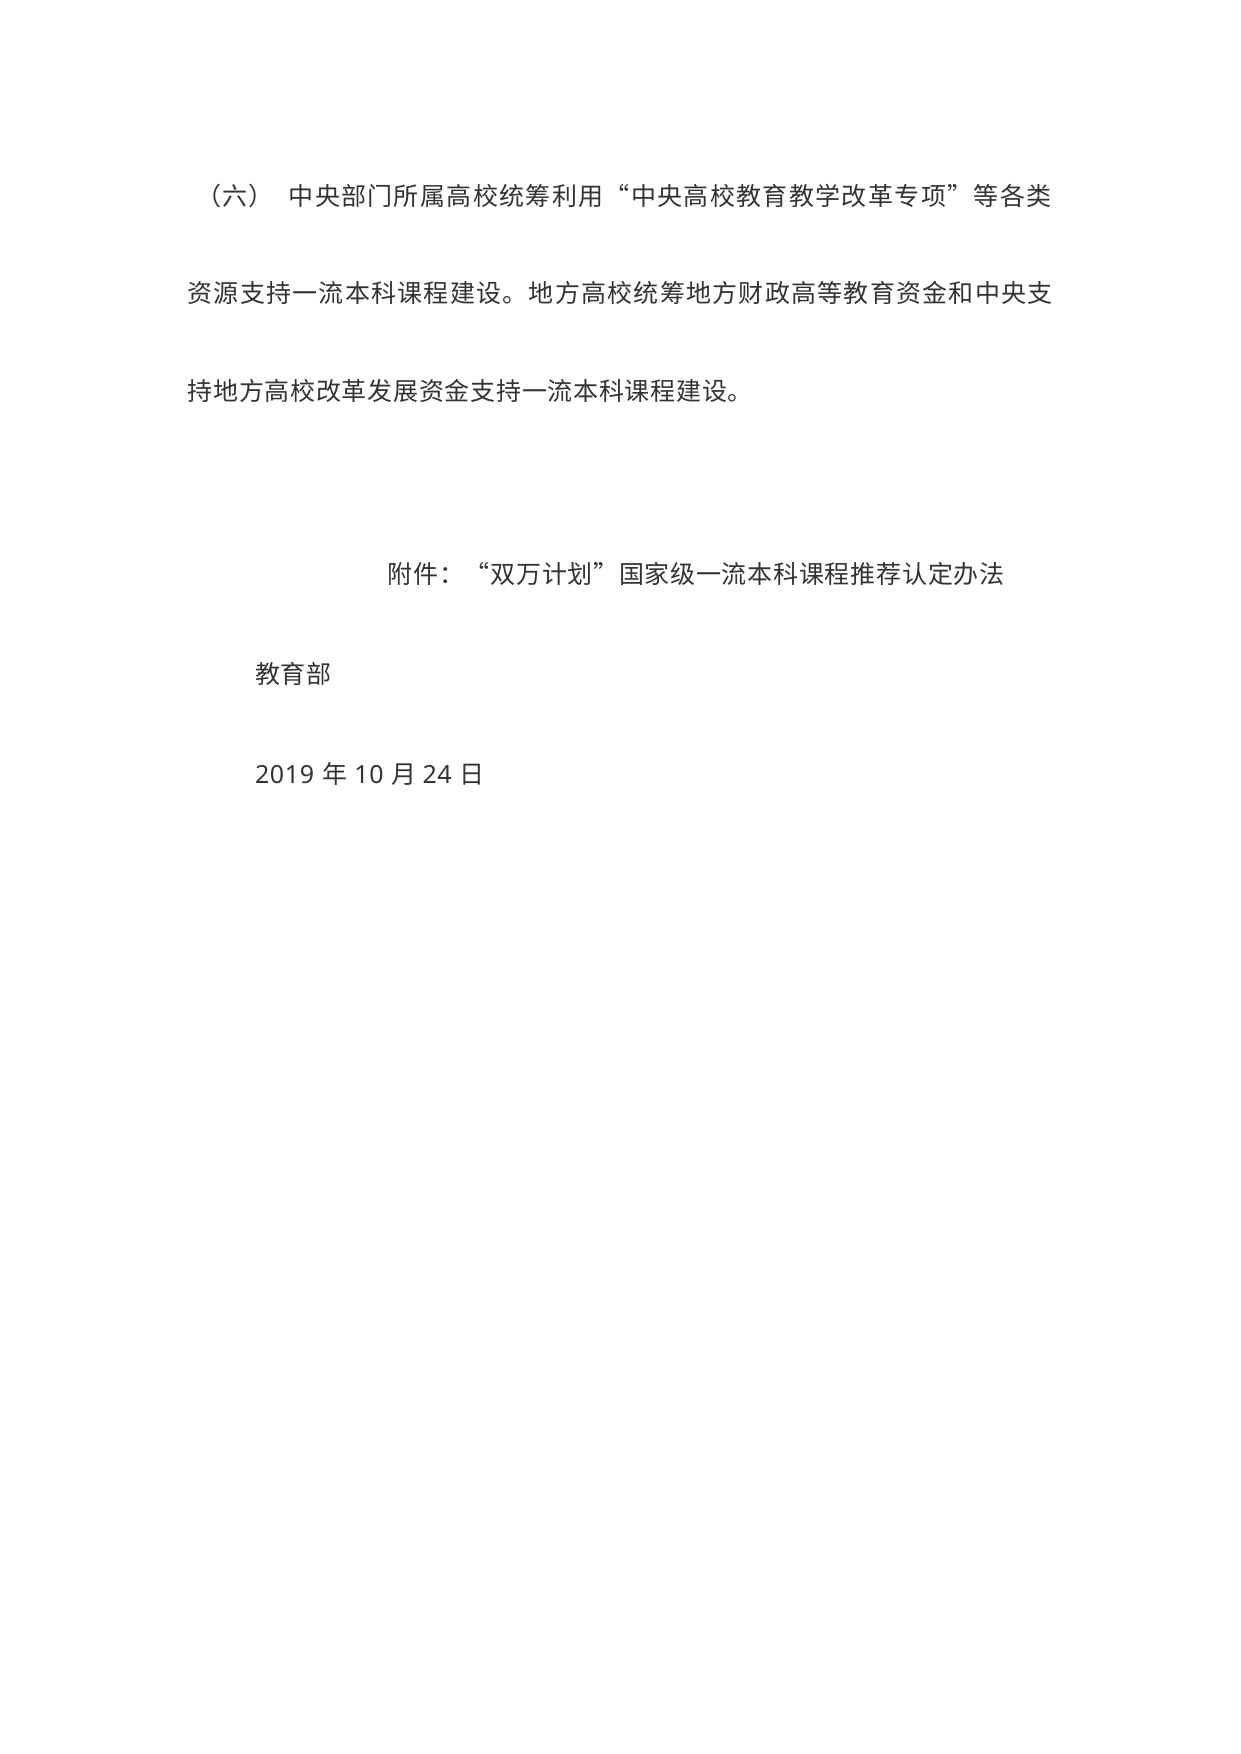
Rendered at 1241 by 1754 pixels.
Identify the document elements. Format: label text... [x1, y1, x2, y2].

text 2019 年 10 月24 日 [255, 740, 1053, 805]
text 附件：“双万计划”国家级一流本科课程推荐认定办法 [188, 540, 1004, 605]
text 教育部 [255, 640, 1053, 705]
text （六） 中央部门所属高校统筹利用“中央高校教育教学改革专项”等各类资源支持一流本科课程建设。地方高校统筹地方财政高等教育资金和中央支持地方高校改革发展资金支持一流本科课程建设。 [187, 162, 1053, 422]
